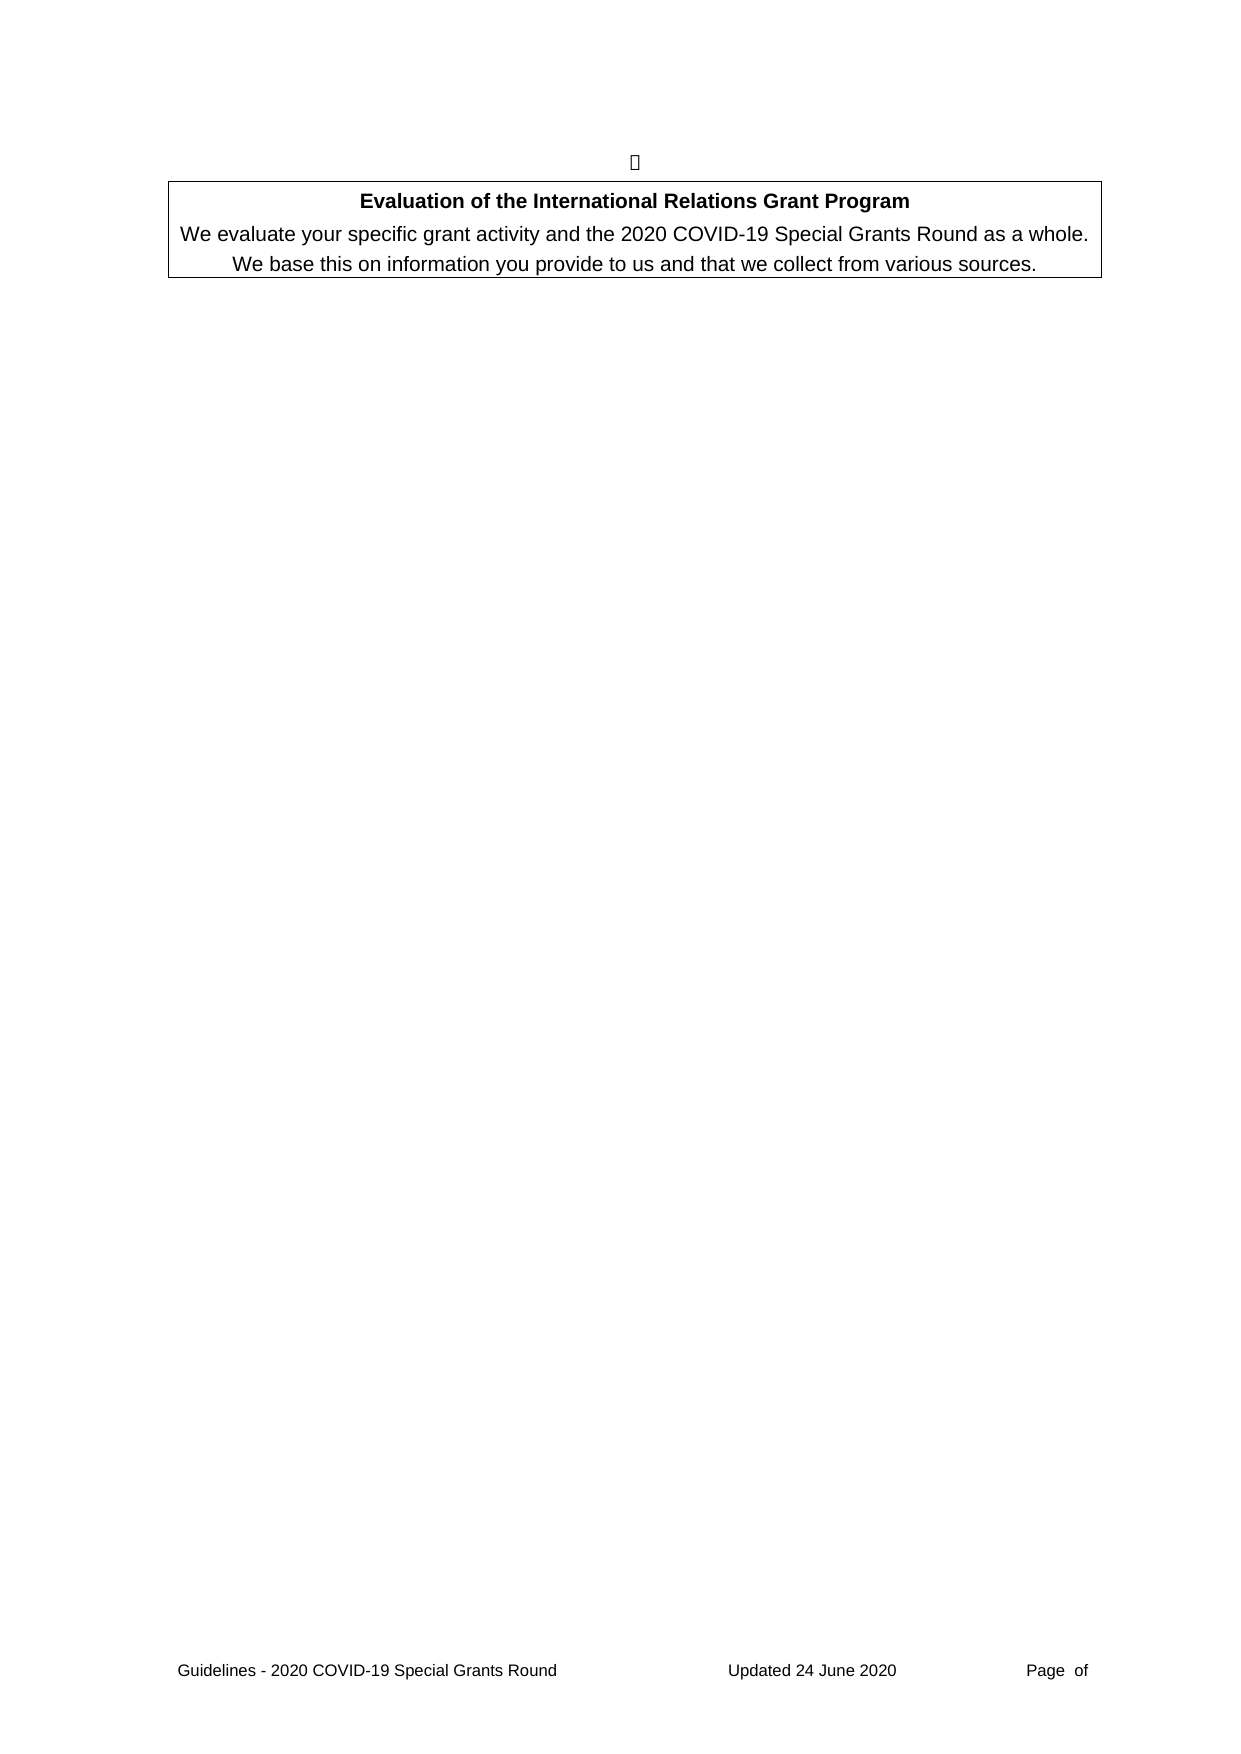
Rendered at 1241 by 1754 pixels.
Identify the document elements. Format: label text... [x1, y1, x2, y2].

text  [177, 148, 1092, 177]
text We evaluate your specific grant activity and the 2020 COVID-19 Special Grants Round as a whole. We base this on information you provide to us and that we collect from various sources. [169, 214, 1101, 277]
text Evaluation of the International Relations Grant Program [169, 182, 1101, 213]
